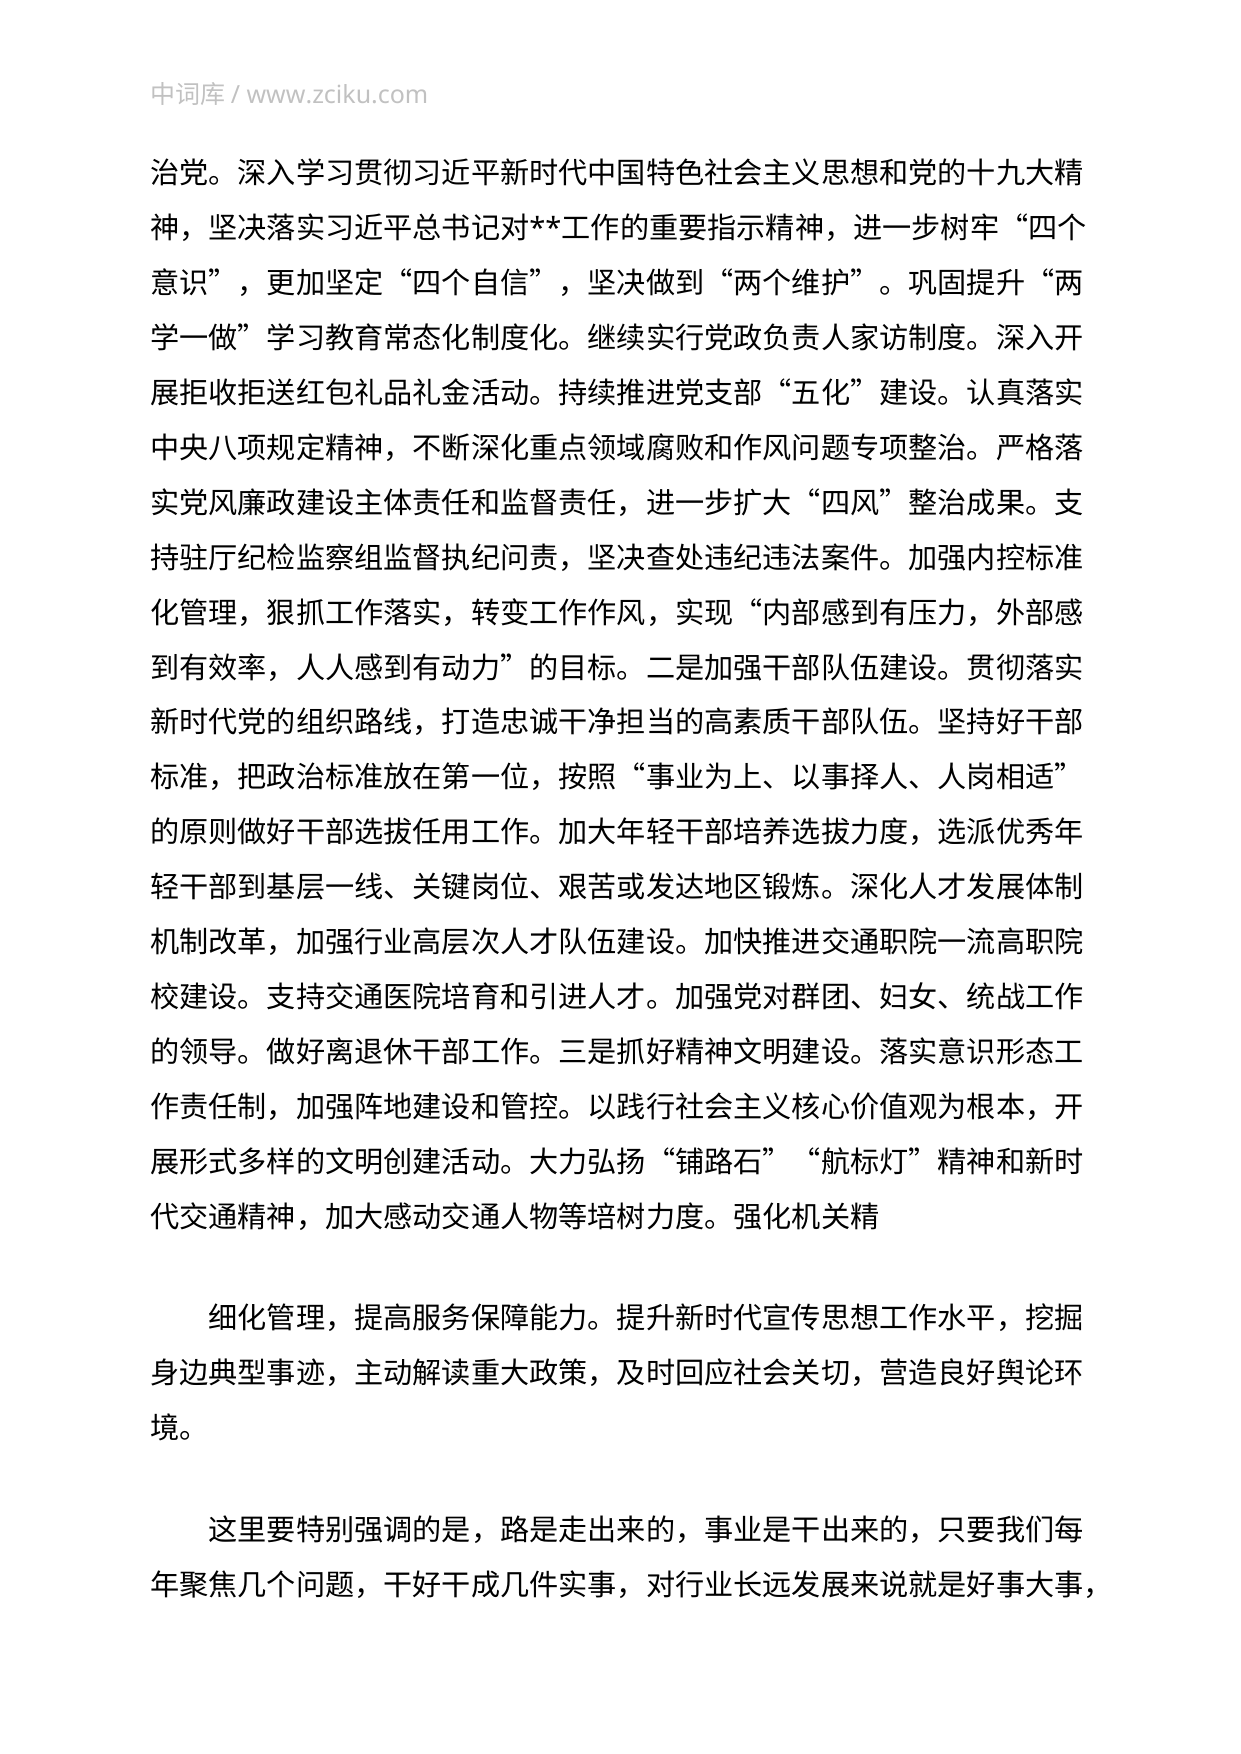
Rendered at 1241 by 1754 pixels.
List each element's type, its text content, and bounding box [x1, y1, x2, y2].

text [150, 1506, 1090, 1604]
text 细化管理，提高服务保障能力。提升新时代宣传思想工作水平，挖掘身边典型事迹，主动解读重大政策，及时回应社会关切，营造良好舆论环境。 [150, 1295, 1090, 1447]
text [150, 150, 1090, 1235]
